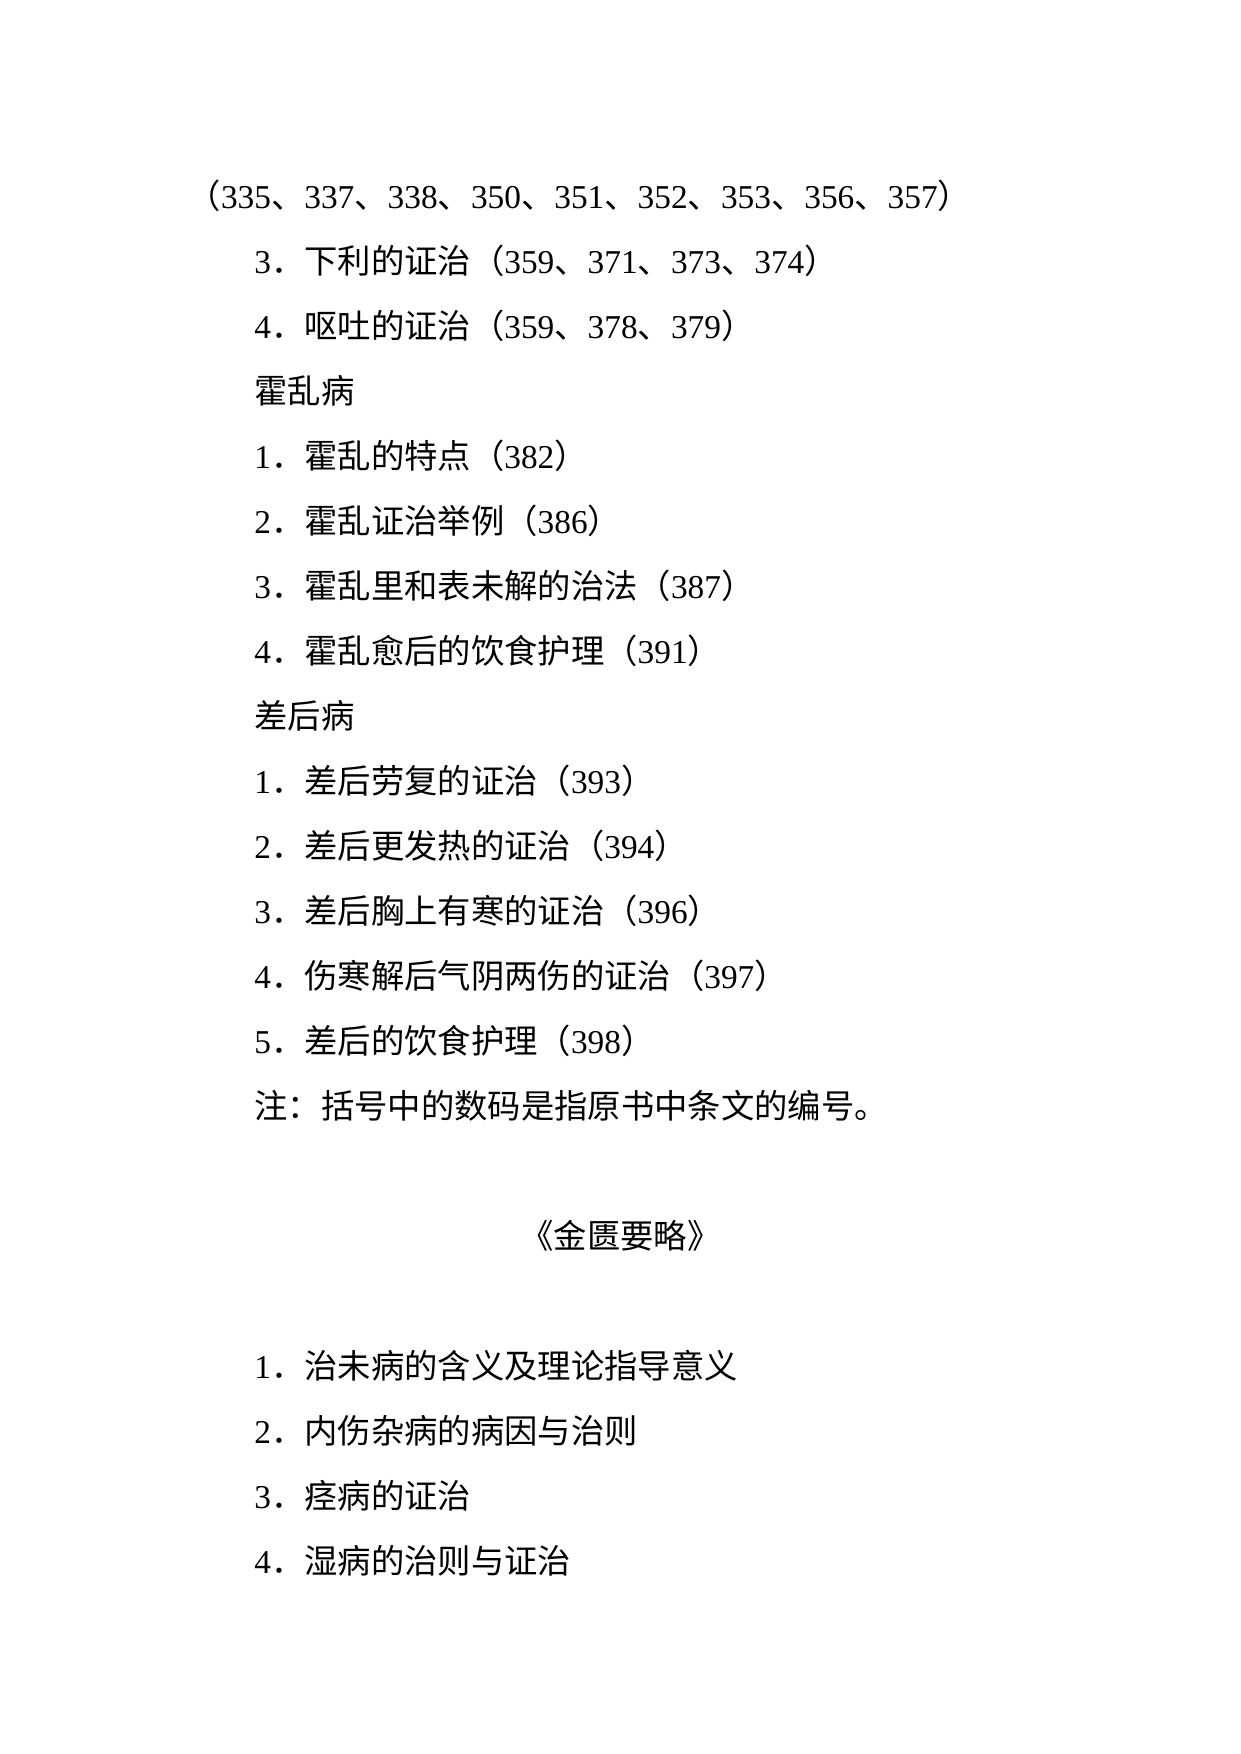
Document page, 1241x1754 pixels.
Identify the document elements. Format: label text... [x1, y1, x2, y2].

text 2．差后更发热的证治（394） [187, 812, 1053, 877]
text 3．差后胸上有寒的证治（396） [187, 877, 1053, 942]
text 3．霍乱里和表未解的治法（387） [187, 552, 1053, 617]
text 1．差后劳复的证治（393） [187, 747, 1053, 812]
text 2．内伤杂病的病因与治则 [187, 1397, 1053, 1462]
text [187, 162, 1053, 227]
text 3．痉病的证治 [187, 1462, 1053, 1527]
text 4．呕吐的证治（359、378、379） [187, 292, 1053, 357]
text 《金匮要略》 [187, 1202, 1053, 1267]
text 1．霍乱的特点（382） [187, 422, 1053, 487]
text 4．伤寒解后气阴两伤的证治（397） [187, 942, 1053, 1007]
text 3．下利的证治（359、371、373、374） [187, 227, 1053, 292]
text 霍乱病 [187, 357, 1053, 422]
text 注：括号中的数码是指原书中条文的编号。 [187, 1072, 1053, 1137]
text 差后病 [187, 682, 1053, 747]
text 4．湿病的治则与证治 [187, 1527, 1053, 1592]
text 5．差后的饮食护理（398） [187, 1007, 1053, 1072]
text 4．霍乱愈后的饮食护理（391） [187, 617, 1053, 682]
text 2．霍乱证治举例（386） [187, 487, 1053, 552]
text 1．治未病的含义及理论指导意义 [187, 1332, 1053, 1397]
